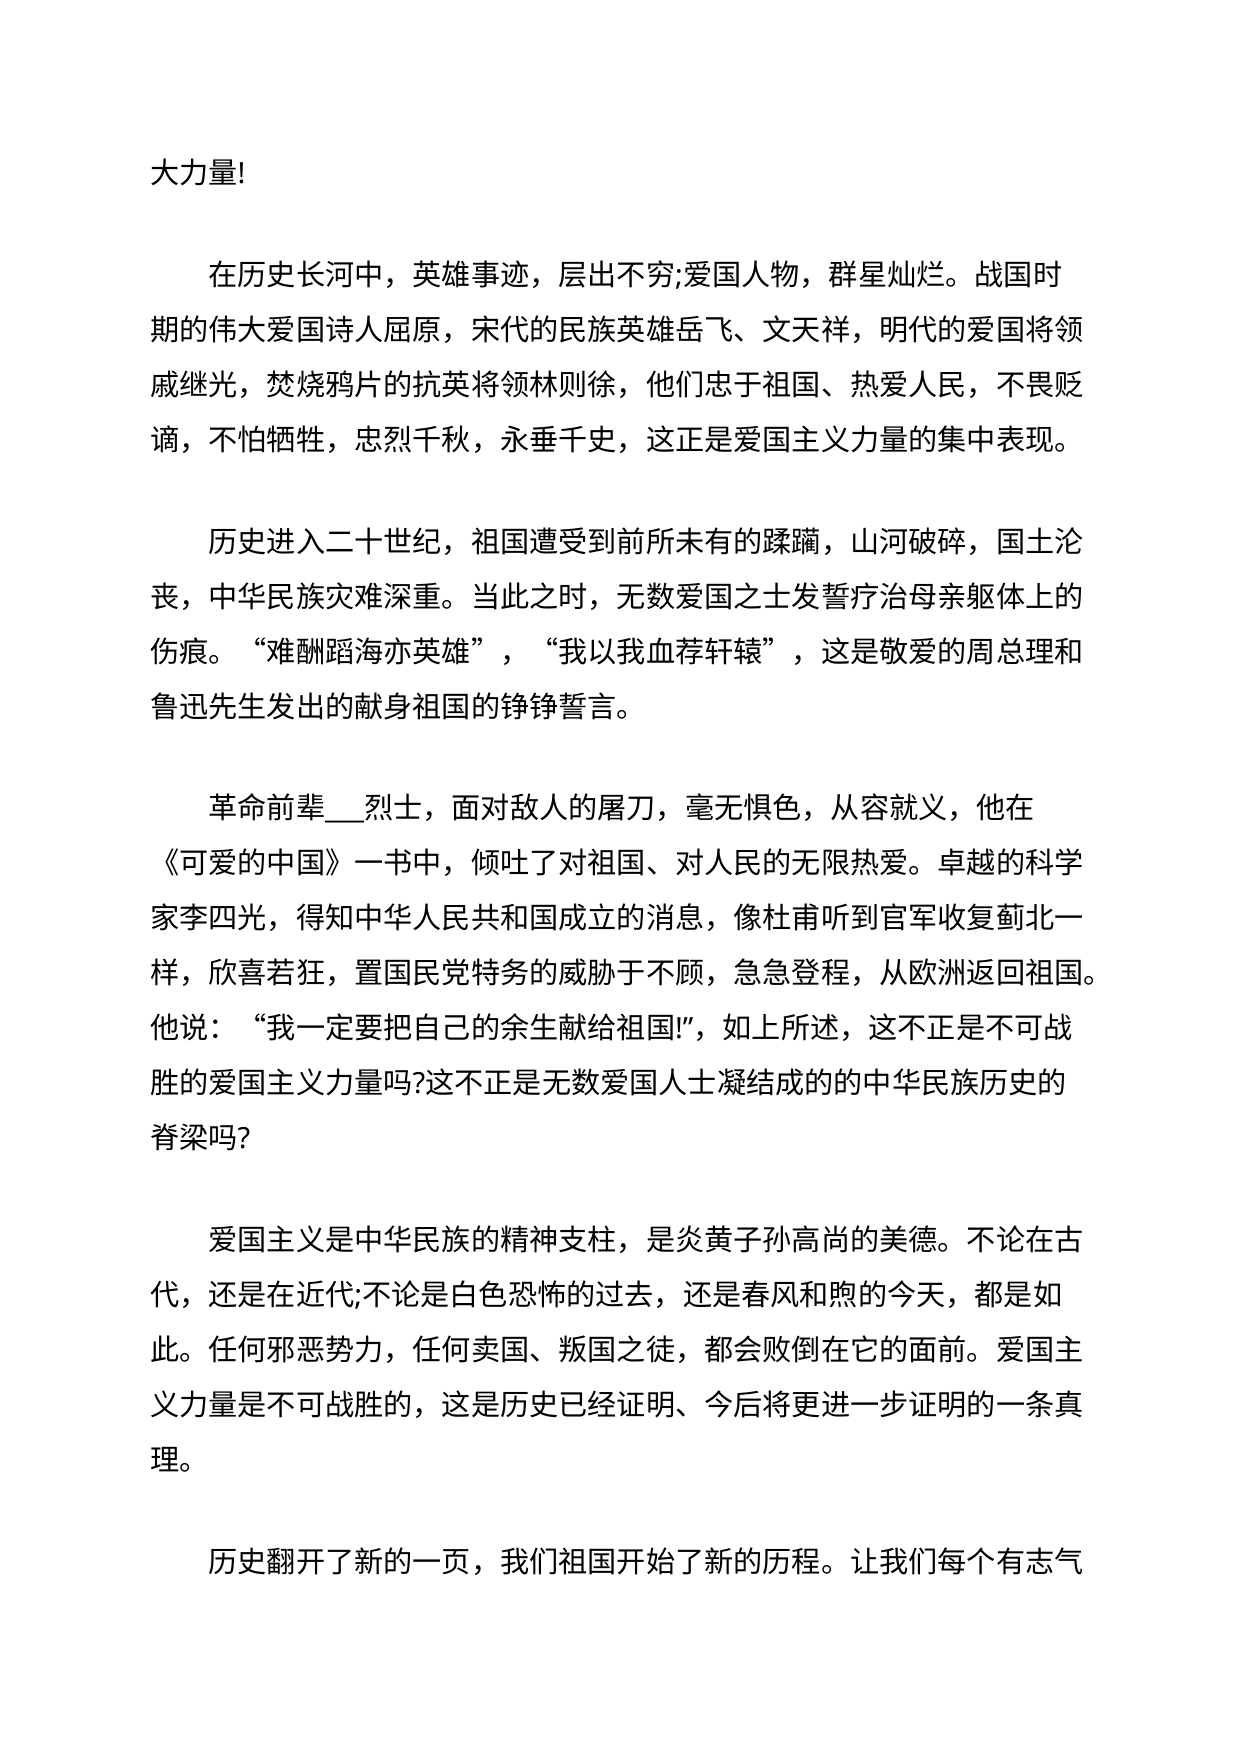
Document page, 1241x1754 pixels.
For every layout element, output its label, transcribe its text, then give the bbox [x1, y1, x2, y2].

text 历史进入二十世纪，祖国遭受到前所未有的蹂躏，山河破碎，国土沦丧，中华民族灾难深重。当此之时，无数爱国之士发誓疗治母亲躯体上的伤痕。“难酬蹈海亦英雄”，“我以我血荐轩辕”，这是敬爱的周总理和鲁迅先生发出的献身祖国的铮铮誓言。 [150, 518, 1090, 726]
text 在历史长河中，英雄事迹，层出不穷;爱国人物，群星灿烂。战国时期的伟大爱国诗人屈原，宋代的民族英雄岳飞、文天祥，明代的爱国将领戚继光，焚烧鸦片的抗英将领林则徐，他们忠于祖国、热爱人民，不畏贬谪，不怕牺牲，忠烈千秋，永垂千史，这正是爱国主义力量的集中表现。 [150, 252, 1090, 459]
text 革命前辈___烈士，面对敌人的屠刀，毫无惧色，从容就义，他在《可爱的中国》一书中，倾吐了对祖国、对人民的无限热爱。卓越的科学家李四光，得知中华人民共和国成立的消息，像杜甫听到官军收复蓟北一样，欣喜若狂，置国民党特务的威胁于不顾，急急登程，从欧洲返回祖国。他说：“我一定要把自己的余生献给祖国!”，如上所述，这不正是不可战胜的爱国主义力量吗?这不正是无数爱国人士凝结成的的中华民族历史的脊梁吗? [150, 785, 1090, 1157]
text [150, 150, 1090, 192]
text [150, 1538, 1090, 1580]
text 爱国主义是中华民族的精神支柱，是炎黄子孙高尚的美德。不论在古代，还是在近代;不论是白色恐怖的过去，还是春风和煦的今天，都是如此。任何邪恶势力，任何卖国、叛国之徒，都会败倒在它的面前。爱国主义力量是不可战胜的，这是历史已经证明、今后将更进一步证明的一条真理。 [150, 1217, 1090, 1479]
